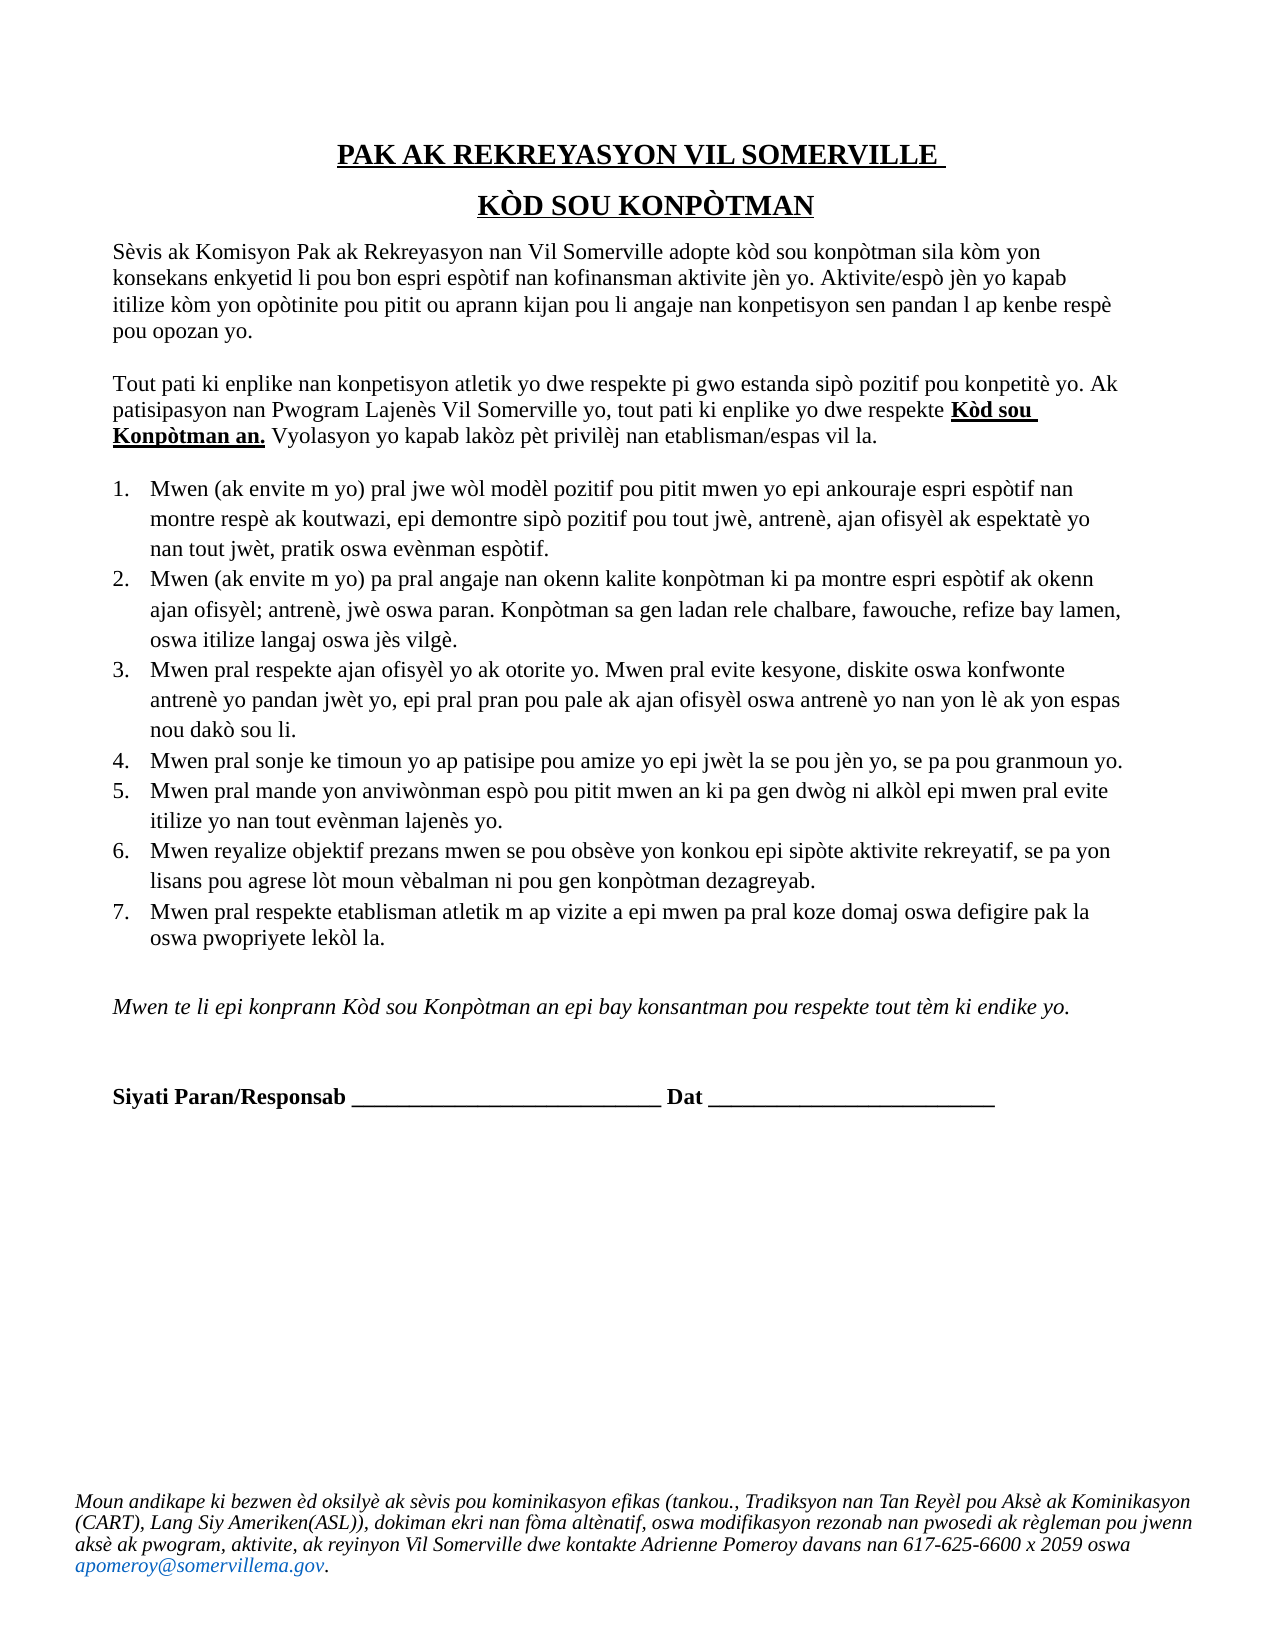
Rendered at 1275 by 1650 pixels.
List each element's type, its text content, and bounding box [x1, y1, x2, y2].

text Tout pati ki enplike nan konpetisyon atletik yo dwe respekte pi gwo estanda sipò pozitif pou konpetitè yo. Ak patisipasyon nan Pwogram Lajenès Vil Somerville yo, tout pati ki enplike yo dwe respekte Kòd sou Konpòtman an. Vyolasyon yo kapab lakòz pèt privilèj nan etablisman/espas vil la. [112, 370, 1125, 449]
list Mwen reyalize objektif prezans mwen se pou obsève yon konkou epi sipòte aktivite rekreyatif, se pa yon lisans pou agrese lòt moun vèbalman ni pou gen konpòtman dezagreyab. [112, 837, 1125, 894]
list Mwen pral respekte ajan ofisyèl yo ak otorite yo. Mwen pral evite kesyone, diskite oswa konfwonte antrenè yo pandan jwèt yo, epi pral pran pou pale ak ajan ofisyèl oswa antrenè yo nan yon lè ak yon espas nou dakò sou li. [112, 656, 1125, 743]
list Mwen (ak envite m yo) pa pral angaje nan okenn kalite konpòtman ki pa montre espri espòtif ak okenn ajan ofisyèl; antrenè, jwè oswa paran. Konpòtman sa gen ladan rele chalbare, fawouche, refize bay lamen, oswa itilize langaj oswa jès vilgè. [112, 566, 1125, 652]
text Mwen te li epi konprann Kòd sou Konpòtman an epi bay konsantman pou respekte tout tèm ki endike yo. [112, 993, 1125, 1019]
list Mwen pral sonje ke timoun yo ap patisipe pou amize yo epi jwèt la se pou jèn yo, se pa pou granmoun yo. [112, 747, 1125, 773]
text KÒD SOU KONPÒTMAN [92, 188, 1200, 221]
text Sèvis ak Komisyon Pak ak Rekreyasyon nan Vil Somerville adopte kòd sou konpòtman sila kòm yon konsekans enkyetid li pou bon espri espòtif nan kofinansman aktivite jèn yo. Aktivite/espò jèn yo kapab itilize kòm yon opòtinite pou pitit ou aprann kijan pou li angaje nan konpetisyon sen pandan l ap kenbe respè pou opozan yo. [112, 238, 1125, 343]
text Siyati Paran/Responsab ___________________________ Dat _________________________ [112, 1083, 1172, 1110]
list Mwen pral respekte etablisman atletik m ap vizite a epi mwen pa pral koze domaj oswa defigire pak la oswa pwopriyete lekòl la. [112, 898, 1125, 951]
list Mwen (ak envite m yo) pral jwe wòl modèl pozitif pou pitit mwen yo epi ankouraje espri espòtif nan montre respè ak koutwazi, epi demontre sipò pozitif pou tout jwè, antrenè, ajan ofisyèl ak espektatè yo nan tout jwèt, pratik oswa evènman espòtif. [112, 475, 1125, 562]
text PAK AK REKREYASYON VIL SOMERVILLE [75, 137, 1200, 171]
list Mwen pral mande yon anviwònman espò pou pitit mwen an ki pa gen dwòg ni alkòl epi mwen pral evite itilize yo nan tout evènman lajenès yo. [112, 777, 1125, 834]
